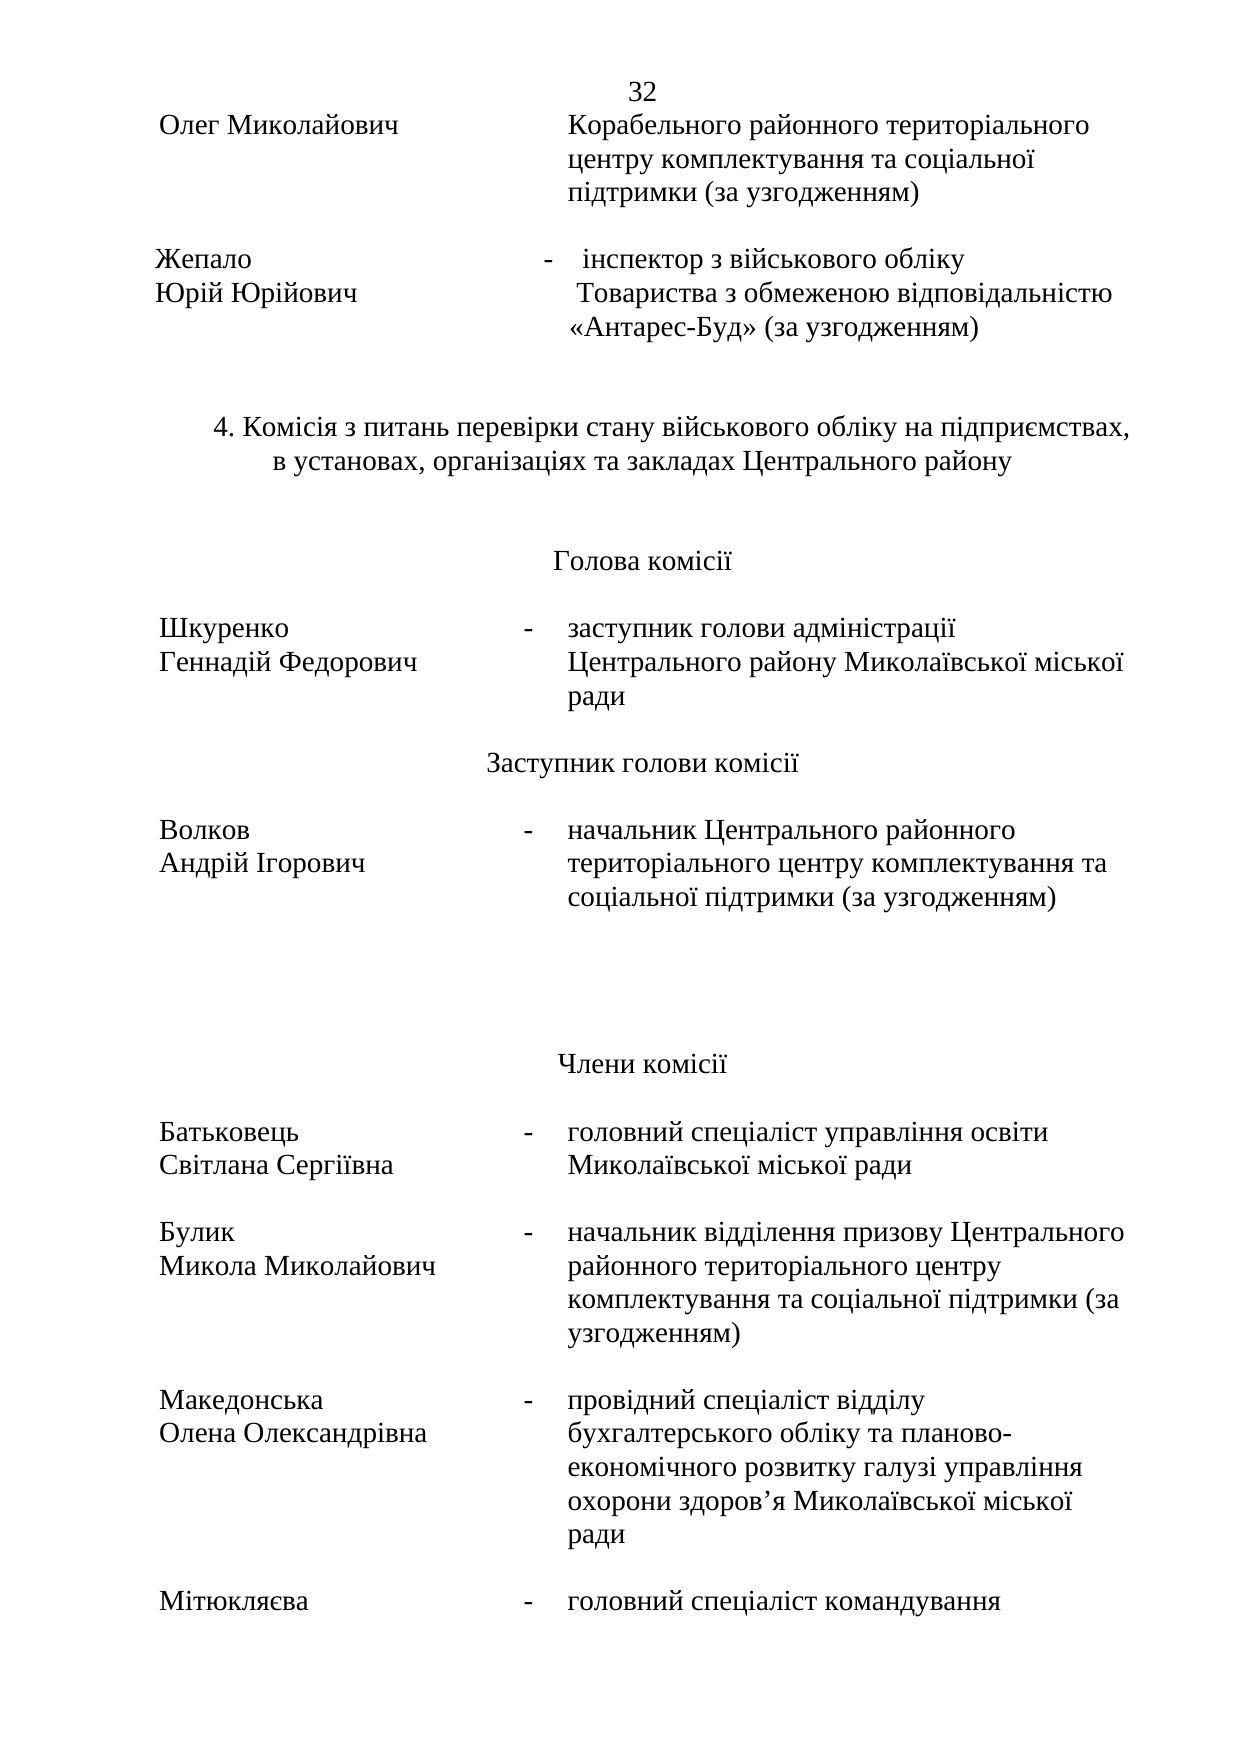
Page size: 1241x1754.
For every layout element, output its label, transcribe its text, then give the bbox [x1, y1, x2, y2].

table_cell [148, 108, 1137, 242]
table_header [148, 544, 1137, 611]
text 4. Комісія з питань перевірки стану військового обліку на підприємствах, [148, 409, 1137, 443]
text Жепало - інспектор з військового обліку [148, 242, 1137, 275]
text Юрій Юрійович Товариства з обмеженою відповідальністю [148, 275, 1137, 309]
text «Антарес-Буд» (за узгодженням) [148, 309, 1137, 342]
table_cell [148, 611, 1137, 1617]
text в установах, організаціях та закладах Центрального району [148, 443, 1137, 476]
